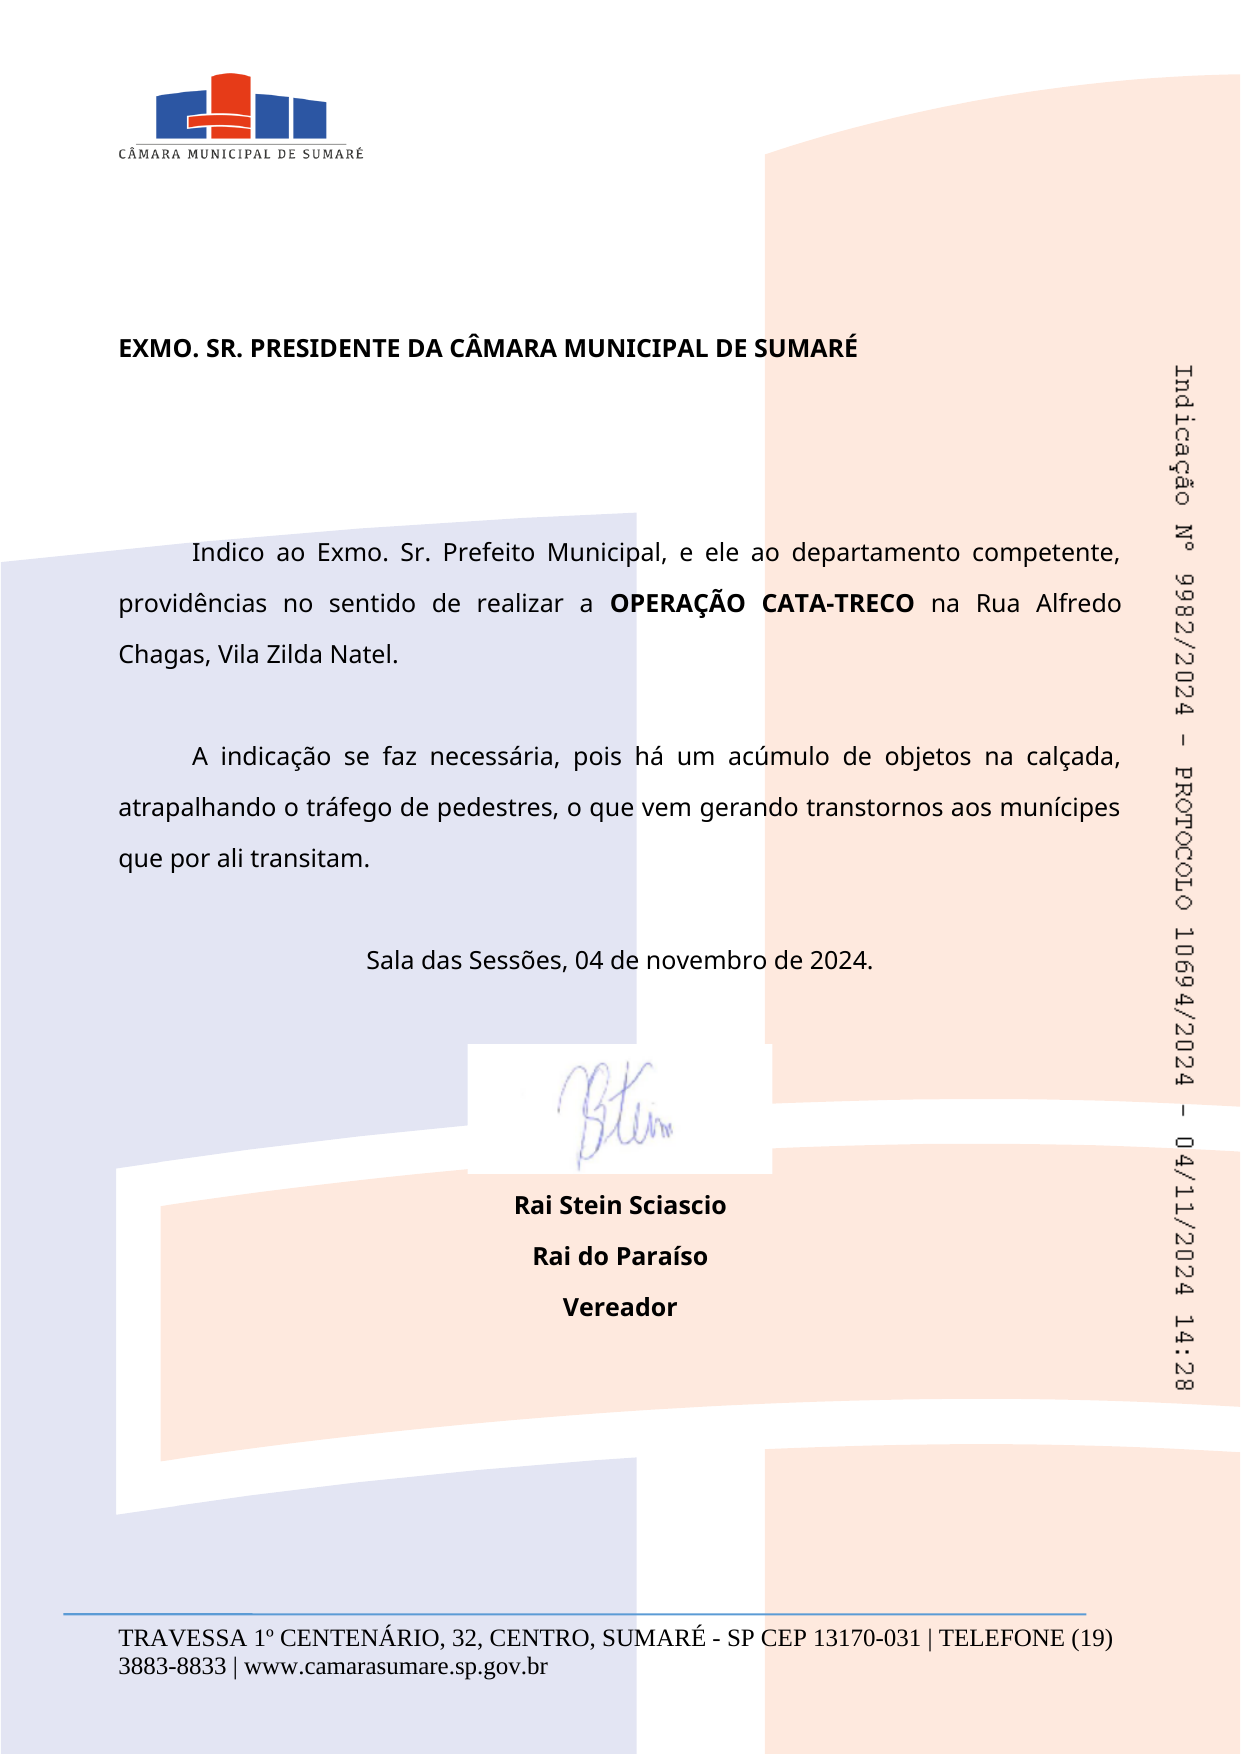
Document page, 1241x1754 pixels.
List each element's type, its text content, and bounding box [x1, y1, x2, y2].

text Rai do Paraíso [118, 1239, 1122, 1273]
picture [1150, 358, 1213, 1396]
text Sala das Sessões, 04 de novembro de 2024. [118, 943, 1122, 977]
picture [118, 73, 365, 161]
text A indicação se faz necessária, pois há um acúmulo de objetos na calçada, atrapalhando o tráfego de pedestres, o que vem gerando transtornos aos munícipes que por ali transitam. [118, 739, 1122, 875]
text Rai Stein Sciascio [118, 1188, 1122, 1222]
text Vereador [118, 1290, 1122, 1324]
text Indico ao Exmo. Sr. Prefeito Municipal, e ele ao departamento competente, providências no sentido de realizar a OPERAÇÃO CATA-TRECO na Rua Alfredo Chagas, Vila Zilda Natel. [118, 534, 1122, 671]
text EXMO. SR. PRESIDENTE DA CÂMARA MUNICIPAL DE SUMARÉ [118, 330, 1122, 364]
